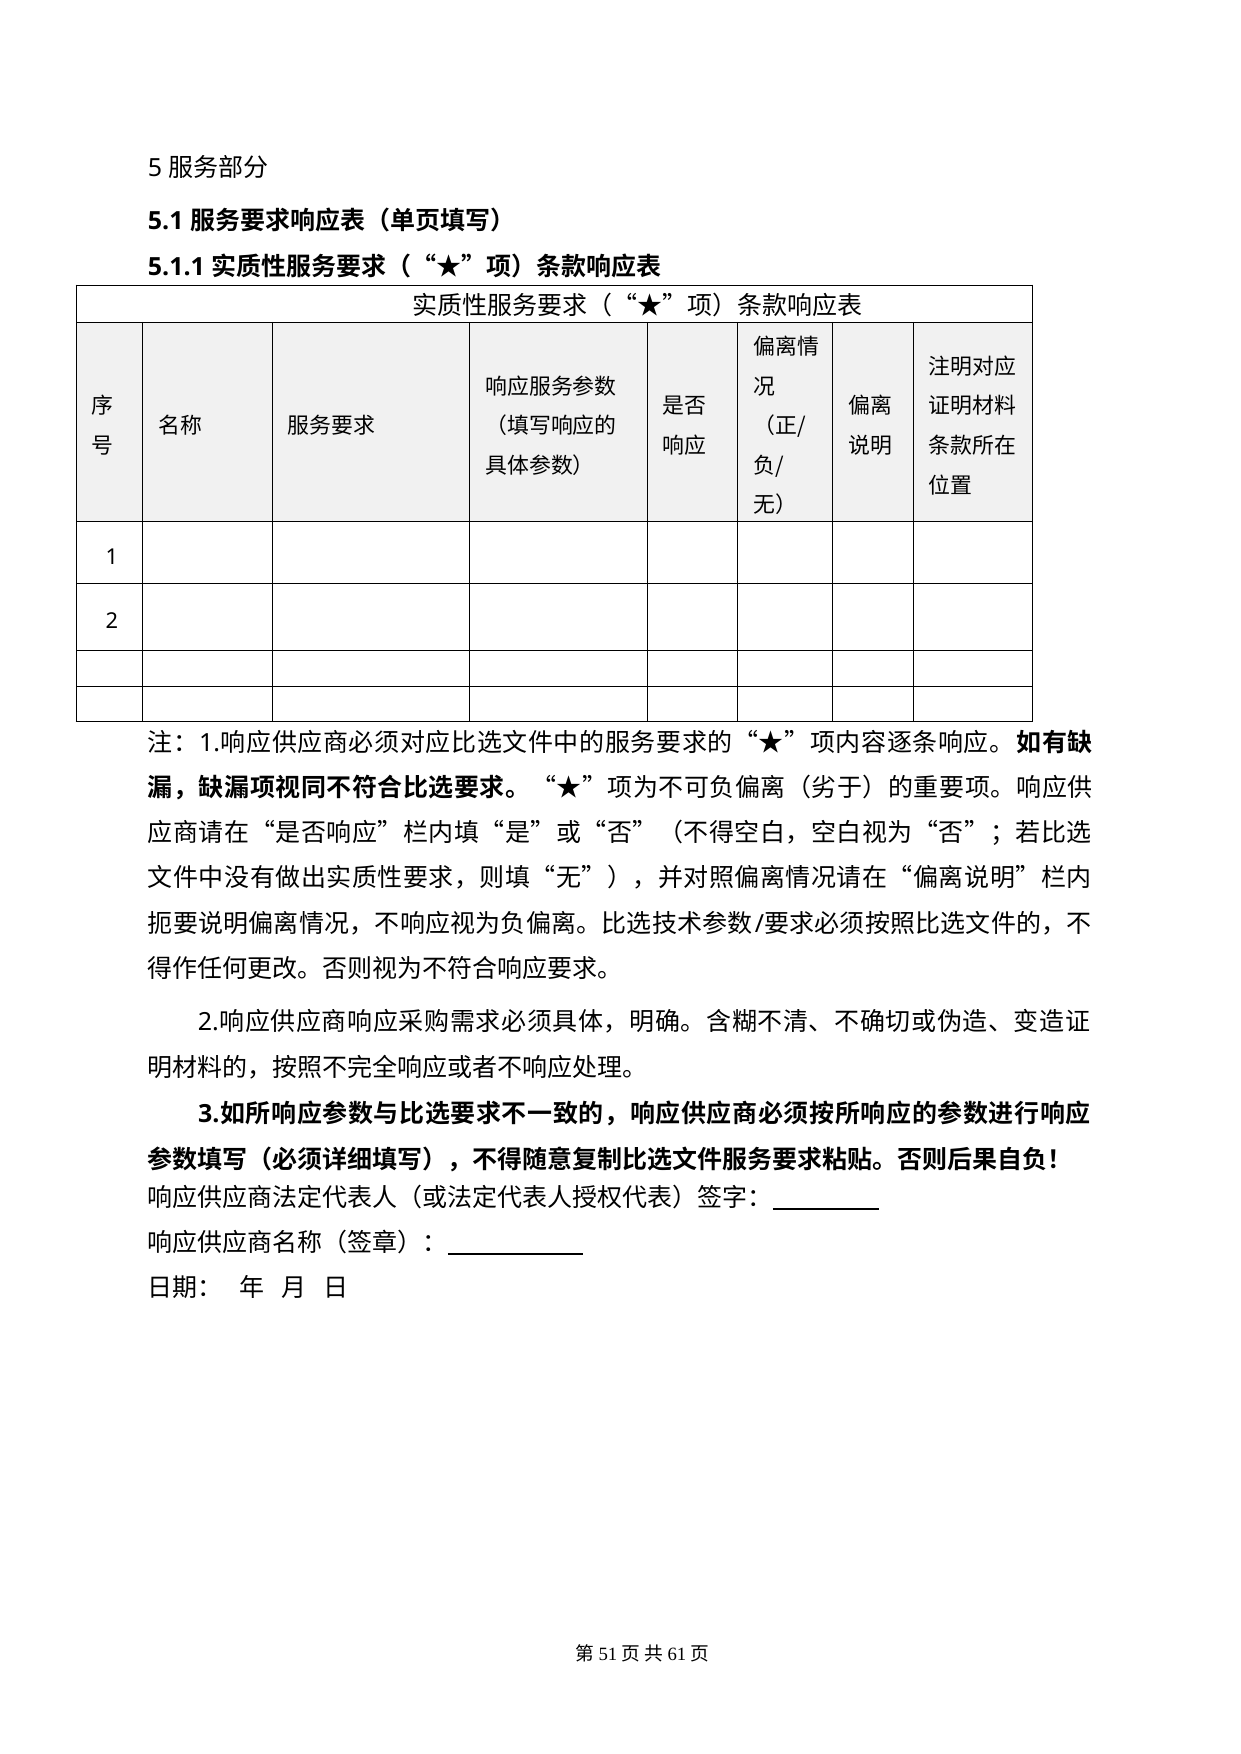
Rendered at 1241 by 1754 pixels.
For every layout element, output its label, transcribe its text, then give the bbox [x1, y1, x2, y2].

table_cell [914, 584, 1032, 650]
text 响应供应商名称（签章）： [148, 1222, 1093, 1259]
table_cell [273, 687, 469, 721]
table_cell [143, 522, 272, 582]
table_cell [648, 584, 737, 650]
table_cell 注明对应证明材料条款所在位置 [914, 323, 1032, 521]
table_cell 服务要求 [273, 323, 469, 521]
table_cell 1 [77, 522, 142, 582]
table_cell [273, 522, 469, 582]
table_cell [470, 651, 647, 686]
table_cell 序号 [77, 323, 142, 521]
table_cell [470, 522, 647, 582]
table_cell [143, 687, 272, 721]
table_cell [914, 522, 1032, 582]
table_cell [833, 651, 913, 686]
table_cell [738, 687, 832, 721]
text 5.1 服务要求响应表（单页填写） [148, 193, 1093, 239]
table_cell [738, 584, 832, 650]
table_cell [273, 584, 469, 650]
table_cell [738, 522, 832, 582]
text 响应供应商法定代表人（或法定代表人授权代表）签字： [148, 1177, 1093, 1213]
text 日期： 年 月 日 [148, 1268, 1093, 1304]
table_cell [273, 651, 469, 686]
table_cell [143, 584, 272, 650]
table_cell 2 [77, 584, 142, 650]
table_cell 偏离说明 [833, 323, 913, 521]
table_cell [914, 651, 1032, 686]
table_header 实质性服务要求（“★”项）条款响应表 [77, 286, 1032, 322]
text 2.响应供应商响应采购需求必须具体，明确。含糊不清、不确切或伪造、变造证明材料的，按照不完全响应或者不响应处理。 [148, 994, 1093, 1086]
table_cell [648, 687, 737, 721]
table_cell [648, 651, 737, 686]
text 3.如所响应参数与比选要求不一致的，响应供应商必须按所响应的参数进行响应参数填写（必须详细填写），不得随意复制比选文件服务要求粘贴。否则后果自负！ [148, 1086, 1093, 1177]
table_cell [833, 522, 913, 582]
table_cell [77, 687, 142, 721]
table_cell [914, 687, 1032, 721]
table_cell 偏离情况 （正/负/无） [738, 323, 832, 521]
table_cell [470, 687, 647, 721]
table_cell 响应服务参数 （填写响应的具体参数） [470, 323, 647, 521]
table_cell [143, 651, 272, 686]
table_cell [77, 651, 142, 686]
table_cell 名称 [143, 323, 272, 521]
table_cell [738, 651, 832, 686]
table_cell [470, 584, 647, 650]
text 5.1.1 实质性服务要求（“★”项）条款响应表 [148, 239, 1093, 284]
text 日期： 年 月 日5 服务部分 [148, 148, 1093, 184]
table_cell [648, 522, 737, 582]
table_cell [833, 687, 913, 721]
text 注：1.响应供应商必须对应比选文件中的服务要求的“★”项内容逐条响应。如有缺漏，缺漏项视同不符合比选要求。“★”项为不可负偏离（劣于）的重要项。响应供应商请在“是否响应”栏内填“是”或“否”（不得空白，空白视为“否”；若比选文件中没有做出实质性要求，则填“无”），并对照偏离情况请在“偏离说明”栏内扼要说明偏离情况，不响应视为负偏离。比选技术参数/要求必须按照比选文件的，不得作任何更改。否则视为不符合响应要求。 [148, 722, 1093, 985]
table_cell [833, 584, 913, 650]
table_cell 是否响应 [648, 323, 737, 521]
